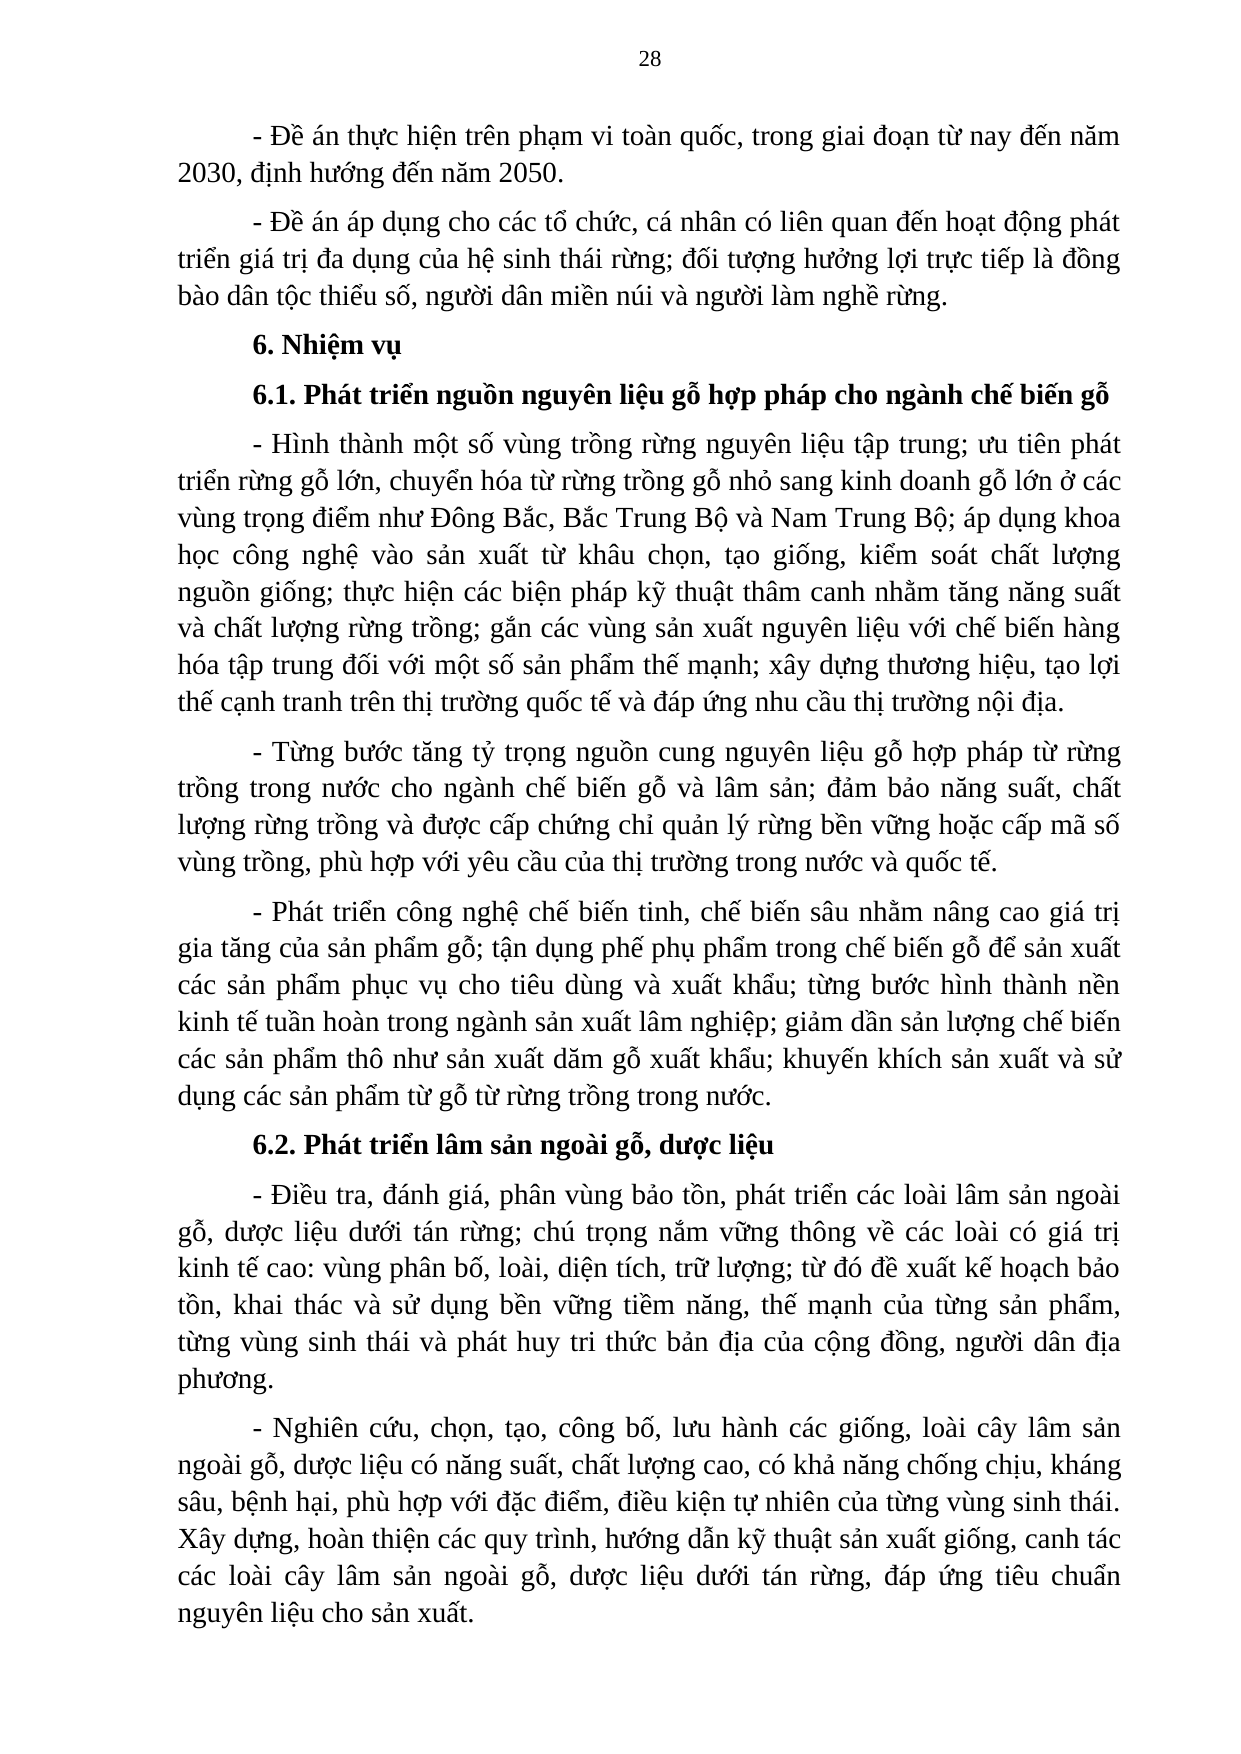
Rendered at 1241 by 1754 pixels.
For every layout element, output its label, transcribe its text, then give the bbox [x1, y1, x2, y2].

text - Đề án thực hiện trên phạm vi toàn quốc, trong giai đoạn từ nay đến năm 2030, định hướng đến năm 2050. [177, 118, 1122, 188]
text - Nghiên cứu, chọn, tạo, công bố, lưu hành các giống, loài cây lâm sản ngoài gỗ, dược liệu có năng suất, chất lượng cao, có khả năng chống chịu, kháng sâu, bệnh hại, phù hợp với đặc điểm, điều kiện tự nhiên của từng vùng sinh thái. Xây dựng, hoàn thiện các quy trình, hướng dẫn kỹ thuật sản xuất giống, canh tác các loài cây lâm sản ngoài gỗ, dược liệu dưới tán rừng, đáp ứng tiêu chuẩn nguyên liệu cho sản xuất. [177, 1411, 1122, 1628]
text - Hình thành một số vùng trồng rừng nguyên liệu tập trung; ưu tiên phát triển rừng gỗ lớn, chuyển hóa từ rừng trồng gỗ nhỏ sang kinh doanh gỗ lớn ở các vùng trọng điểm như Đông Bắc, Bắc Trung Bộ và Nam Trung Bộ; áp dụng khoa học công nghệ vào sản xuất từ khâu chọn, tạo giống, kiểm soát chất lượng nguồn giống; thực hiện các biện pháp kỹ thuật thâm canh nhằm tăng năng suất và chất lượng rừng trồng; gắn các vùng sản xuất nguyên liệu với chế biến hàng hóa tập trung đối với một số sản phẩm thế mạnh; xây dựng thương hiệu, tạo lợi thế cạnh tranh trên thị trường quốc tế và đáp ứng nhu cầu thị trường nội địa. [177, 426, 1122, 718]
text - Phát triển công nghệ chế biến tinh, chế biến sâu nhằm nâng cao giá trị gia tăng của sản phẩm gỗ; tận dụng phế phụ phẩm trong chế biến gỗ để sản xuất các sản phẩm phục vụ cho tiêu dùng và xuất khẩu; từng bước hình thành nền kinh tế tuần hoàn trong ngành sản xuất lâm nghiệp; giảm dần sản lượng chế biến các sản phẩm thô như sản xuất dăm gỗ xuất khẩu; khuyến khích sản xuất và sử dụng các sản phẩm từ gỗ từ rừng trồng trong nước. [177, 894, 1122, 1112]
subtitle 6.1. Phát triển nguồn nguyên liệu gỗ hợp pháp cho ngành chế biến gỗ [177, 377, 1122, 410]
subtitle 6.2. Phát triển lâm sản ngoài gỗ, dược liệu [177, 1127, 1122, 1161]
text - Điều tra, đánh giá, phân vùng bảo tồn, phát triển các loài lâm sản ngoài gỗ, dược liệu dưới tán rừng; chú trọng nắm vững thông về các loài có giá trị kinh tế cao: vùng phân bố, loài, diện tích, trữ lượng; từ đó đề xuất kế hoạch bảo tồn, khai thác và sử dụng bền vững tiềm năng, thế mạnh của từng sản phẩm, từng vùng sinh thái và phát huy tri thức bản địa của cộng đồng, người dân địa phương. [177, 1177, 1122, 1395]
text - Từng bước tăng tỷ trọng nguồn cung nguyên liệu gỗ hợp pháp từ rừng trồng trong nước cho ngành chế biến gỗ và lâm sản; đảm bảo năng suất, chất lượng rừng trồng và được cấp chứng chỉ quản lý rừng bền vững hoặc cấp mã số vùng trồng, phù hợp với yêu cầu của thị trường trong nước và quốc tế. [177, 734, 1122, 878]
text - Đề án áp dụng cho các tổ chức, cá nhân có liên quan đến hoạt động phát triển giá trị đa dụng của hệ sinh thái rừng; đối tượng hưởng lợi trực tiếp là đồng bào dân tộc thiểu số, người dân miền núi và người làm nghề rừng. [177, 204, 1122, 312]
subtitle 6. Nhiệm vụ [177, 327, 1122, 361]
